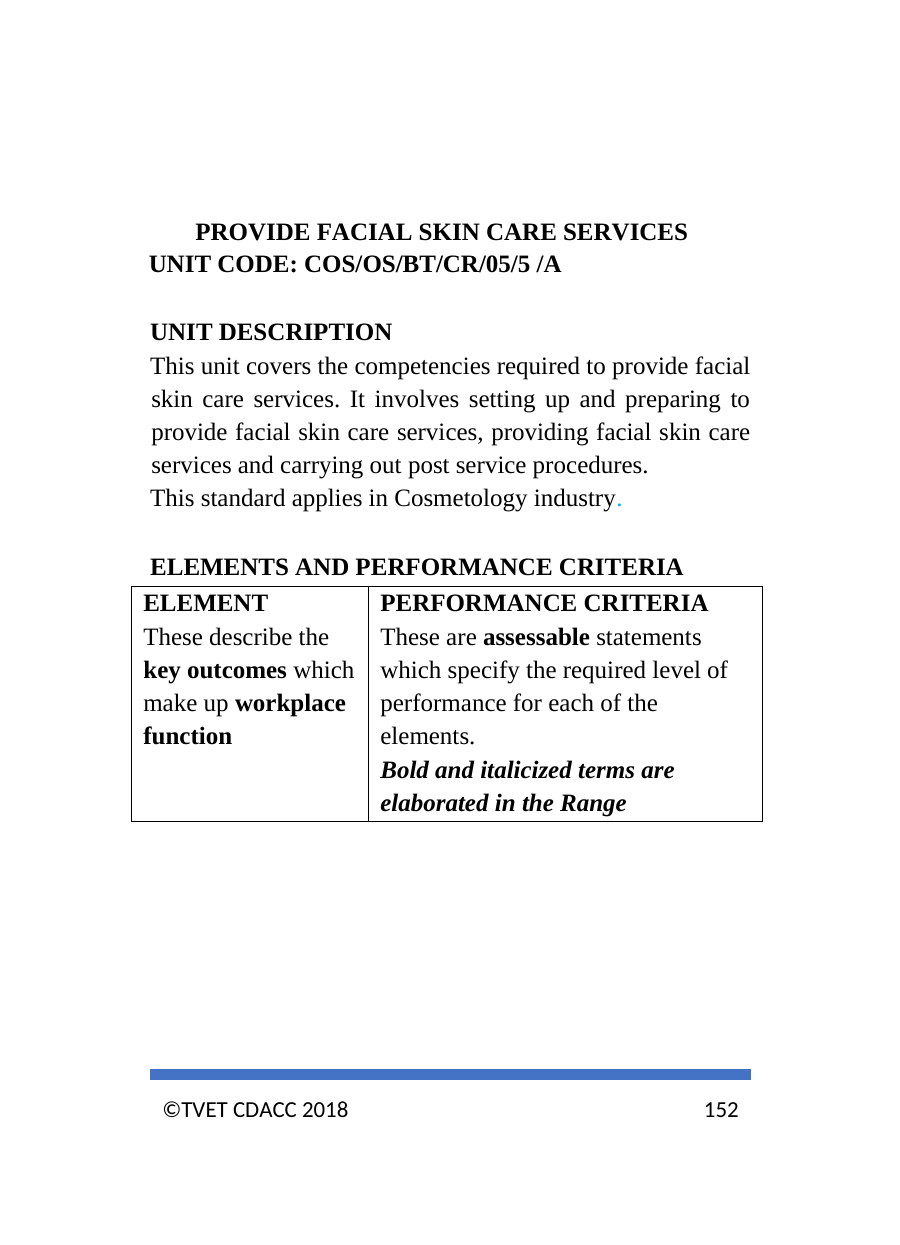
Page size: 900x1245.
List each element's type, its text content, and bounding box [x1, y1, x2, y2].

table_header PERFORMANCE CRITERIA These are assessable statements which specify the required level of performance for each of the elements. Bold and italicized terms are elaborated in the Range [369, 587, 762, 821]
subtitle PROVIDE FACIAL SKIN CARE SERVICES [150, 217, 733, 245]
text This standard applies in Cosmetology industry. [150, 483, 751, 512]
text UNIT CODE: COS/OS/BT/CR/05/5 /A [148, 249, 746, 278]
text This unit covers the competencies required to provide facial skin care services. It involves setting up and preparing to provide facial skin care services, providing facial skin care services and carrying out post service procedures. [150, 351, 751, 479]
table_header ELEMENT These describe the key outcomes which make up workplace function [132, 587, 368, 821]
text UNIT DESCRIPTION [150, 317, 733, 346]
text ELEMENTS AND PERFORMANCE CRITERIA [150, 552, 733, 581]
